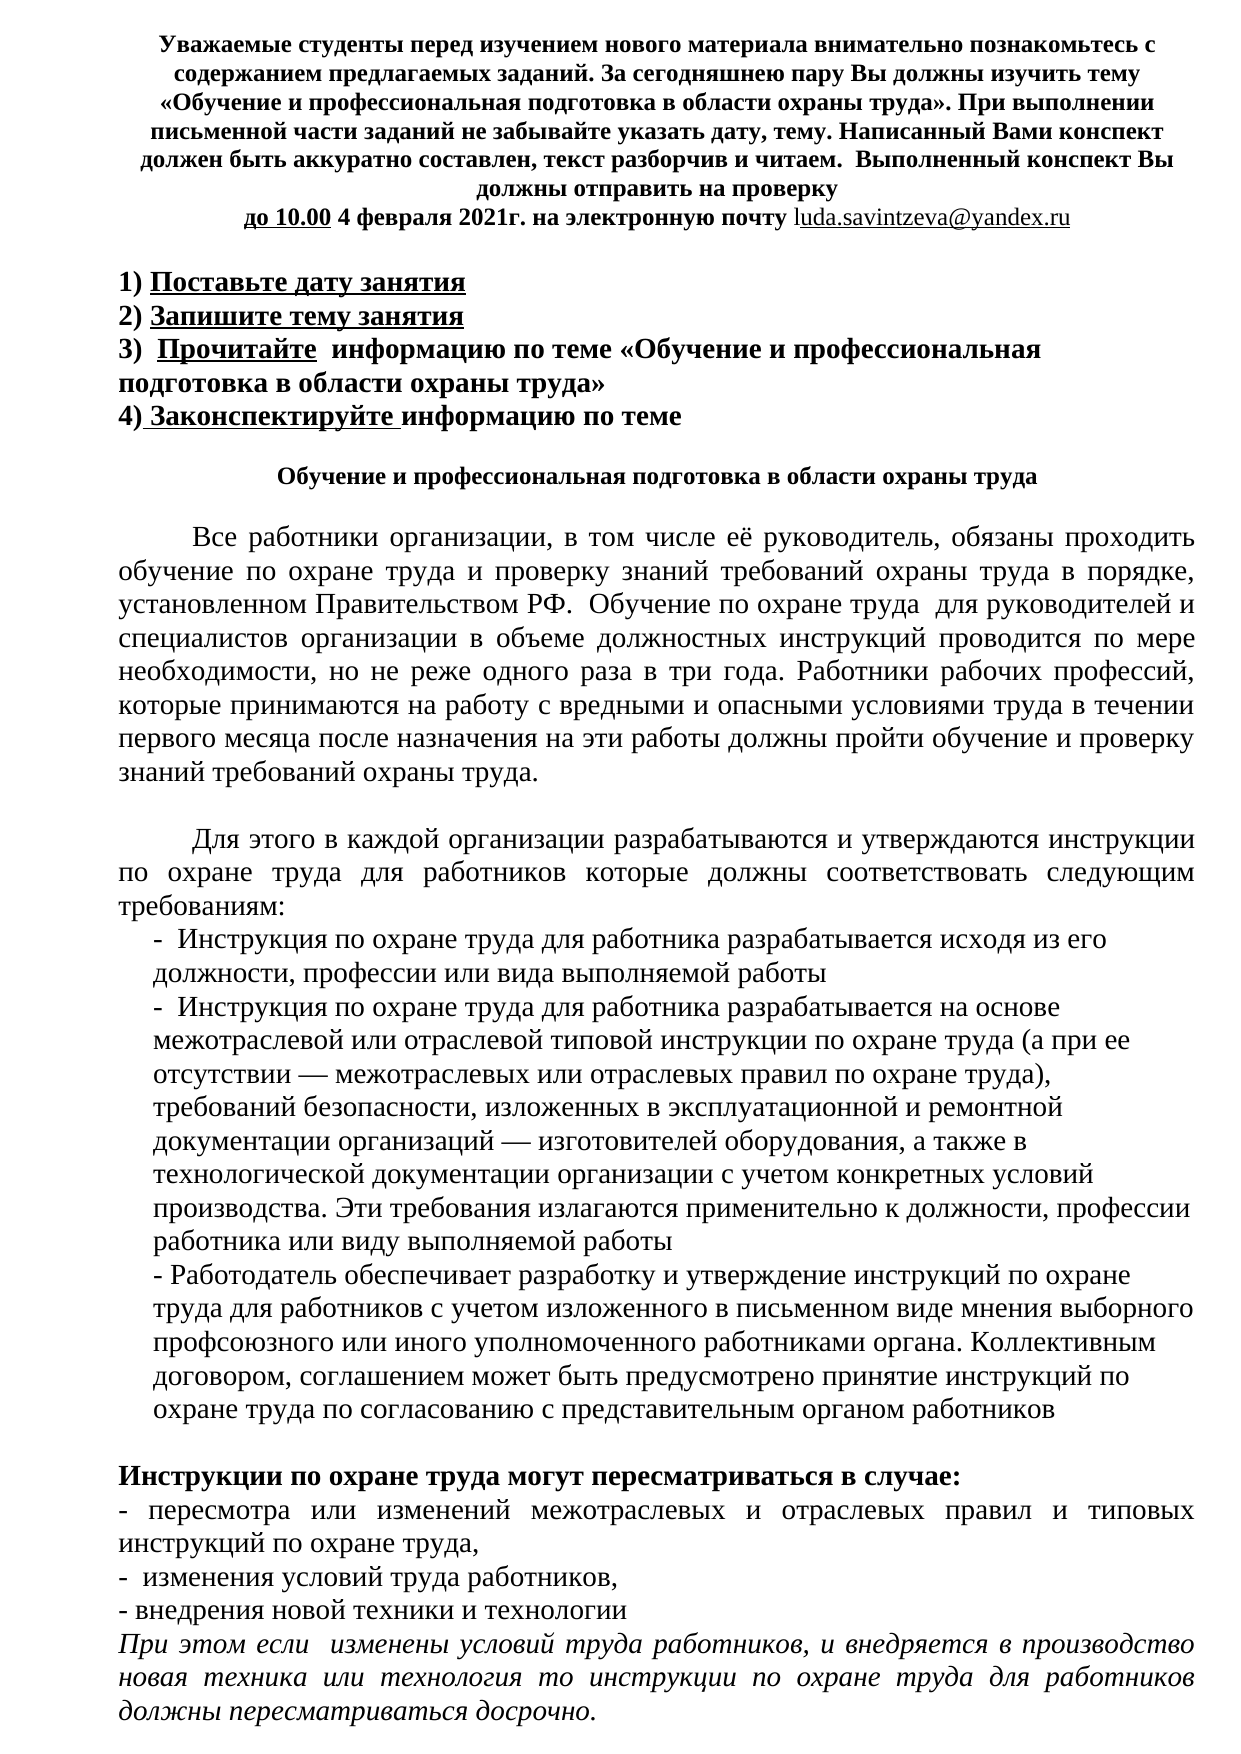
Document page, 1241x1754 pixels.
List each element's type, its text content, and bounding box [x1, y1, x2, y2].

text Все работники организации, в том числе её руководитель, обязаны проходить обучение по охране труда и проверку знаний требований охраны труда в порядке, установленном Правительством РФ. Обучение по охране труда для руководителей и специалистов организации в объеме должностных инструкций проводится по мере необходимости, но не реже одного раза в три года. Работники рабочих профессий, которые принимаются на работу с вредными и опасными условиями труда в течении первого месяца после назначения на эти работы должны пройти обучение и проверку знаний требований охраны труда. [118, 519, 1196, 787]
text - внедрения новой техники и технологии [118, 1592, 1196, 1626]
text - Инструкция по охране труда для работника разрабатывается на основе межотраслевой или отраслевой типовой инструкции по охране труда (а при ее отсутствии — межотраслевых или отраслевых правил по охране труда), требований безопасности, изложенных в эксплуатационной и ремонтной документации организаций — изготовителей оборудования, а также в технологической документации организации с учетом конкретных условий производства. Эти требования излагаются применительно к должности, профессии работника или виду выполняемой работы [153, 989, 1196, 1257]
text Для этого в каждой организации разрабатываются и утверждаются инструкции по охране труда для работников которые должны соответствовать следующим требованиям: [118, 821, 1196, 922]
text - изменения условий труда работников, [118, 1559, 1196, 1592]
text - Работодатель обеспечивает разработку и утверждение инструкций по охране труда для работников с учетом изложенного в письменном виде мнения выборного профсоюзного или иного уполномоченного работниками органа. Коллективным договором, соглашением может быть предусмотрено принятие инструкций по охране труда по согласованию с представительным органом работников [153, 1257, 1196, 1425]
text Обучение и профессиональная подготовка в области охраны труда [118, 461, 1196, 490]
text - пересмотра или изменений межотраслевых и отраслевых правил и типовых инструкций по охране труда, [118, 1492, 1196, 1559]
text 3) Прочитайте информацию по теме «Обучение и профессиональная подготовка в области охраны труда» [118, 331, 1196, 398]
text 1) Поставьте дату занятия [118, 264, 1196, 298]
text При этом если изменены условий труда работников, и внедряется в производство новая техника или технология то инструкции по охране труда для работников должны пересматриваться досрочно. [118, 1626, 1196, 1727]
text до 10.00 4 февраля 2021г. на электронную почту luda.savintzeva@yandex.ru [118, 202, 1196, 231]
text Уважаемые студенты перед изучением нового материала внимательно познакомьтесь с содержанием предлагаемых заданий. За сегодняшнею пару Вы должны изучить тему «Обучение и профессиональная подготовка в области охраны труда». При выполнении письменной части заданий не забывайте указать дату, тему. Написанный Вами конспект должен быть аккуратно составлен, текст разборчив и читаем. Выполненный конспект Вы должны отправить на проверку [118, 29, 1196, 202]
text - Инструкция по охране труда для работника разрабатывается исходя из его должности, профессии или вида выполняемой работы [153, 922, 1196, 989]
text 2) Запишите тему занятия [118, 298, 1196, 331]
text 4) Законспектируйте информацию по теме [118, 398, 1196, 432]
text Инструкции по охране труда могут пересматриваться в случае: [118, 1458, 1196, 1492]
